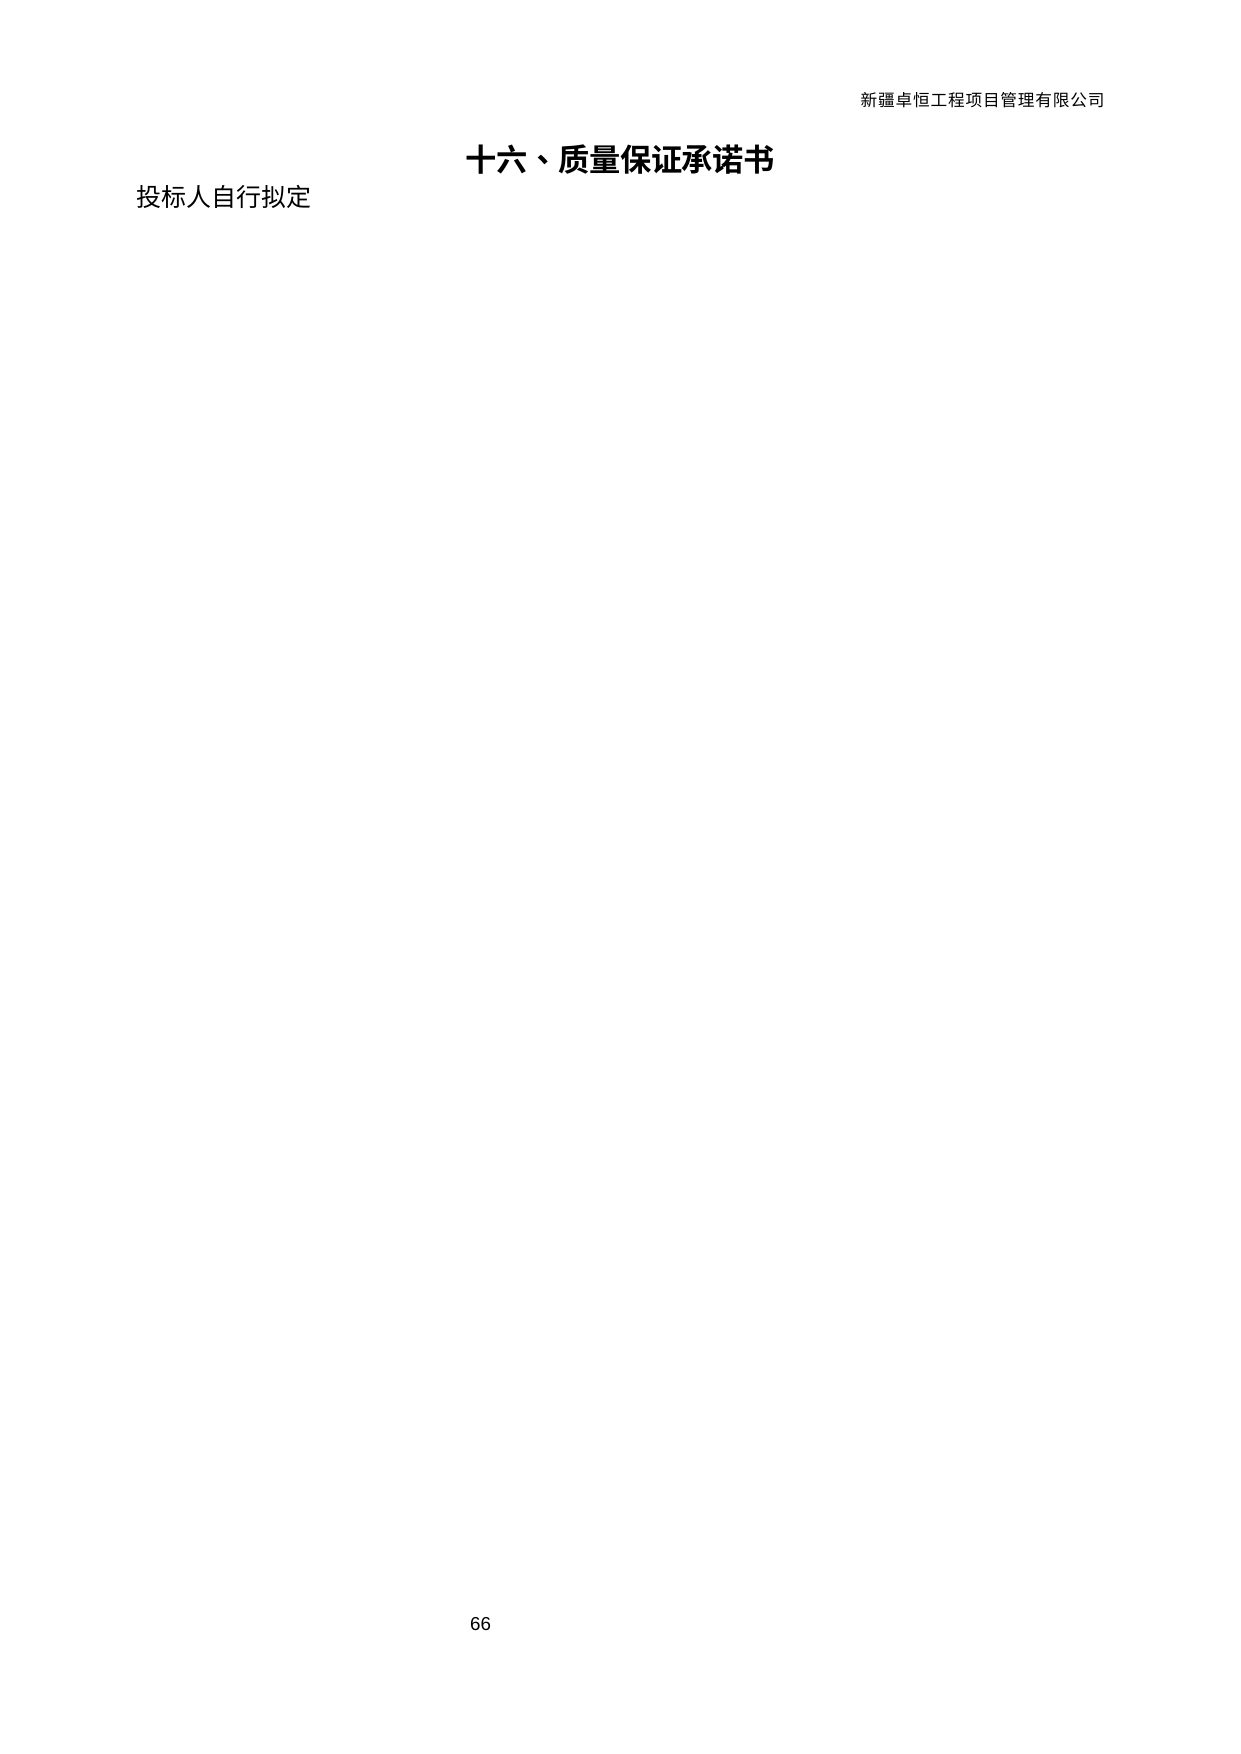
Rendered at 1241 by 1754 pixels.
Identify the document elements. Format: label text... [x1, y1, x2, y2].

text 投标人自行拟定 [136, 180, 1104, 214]
text 十六、质量保证承诺书 [136, 140, 1104, 180]
